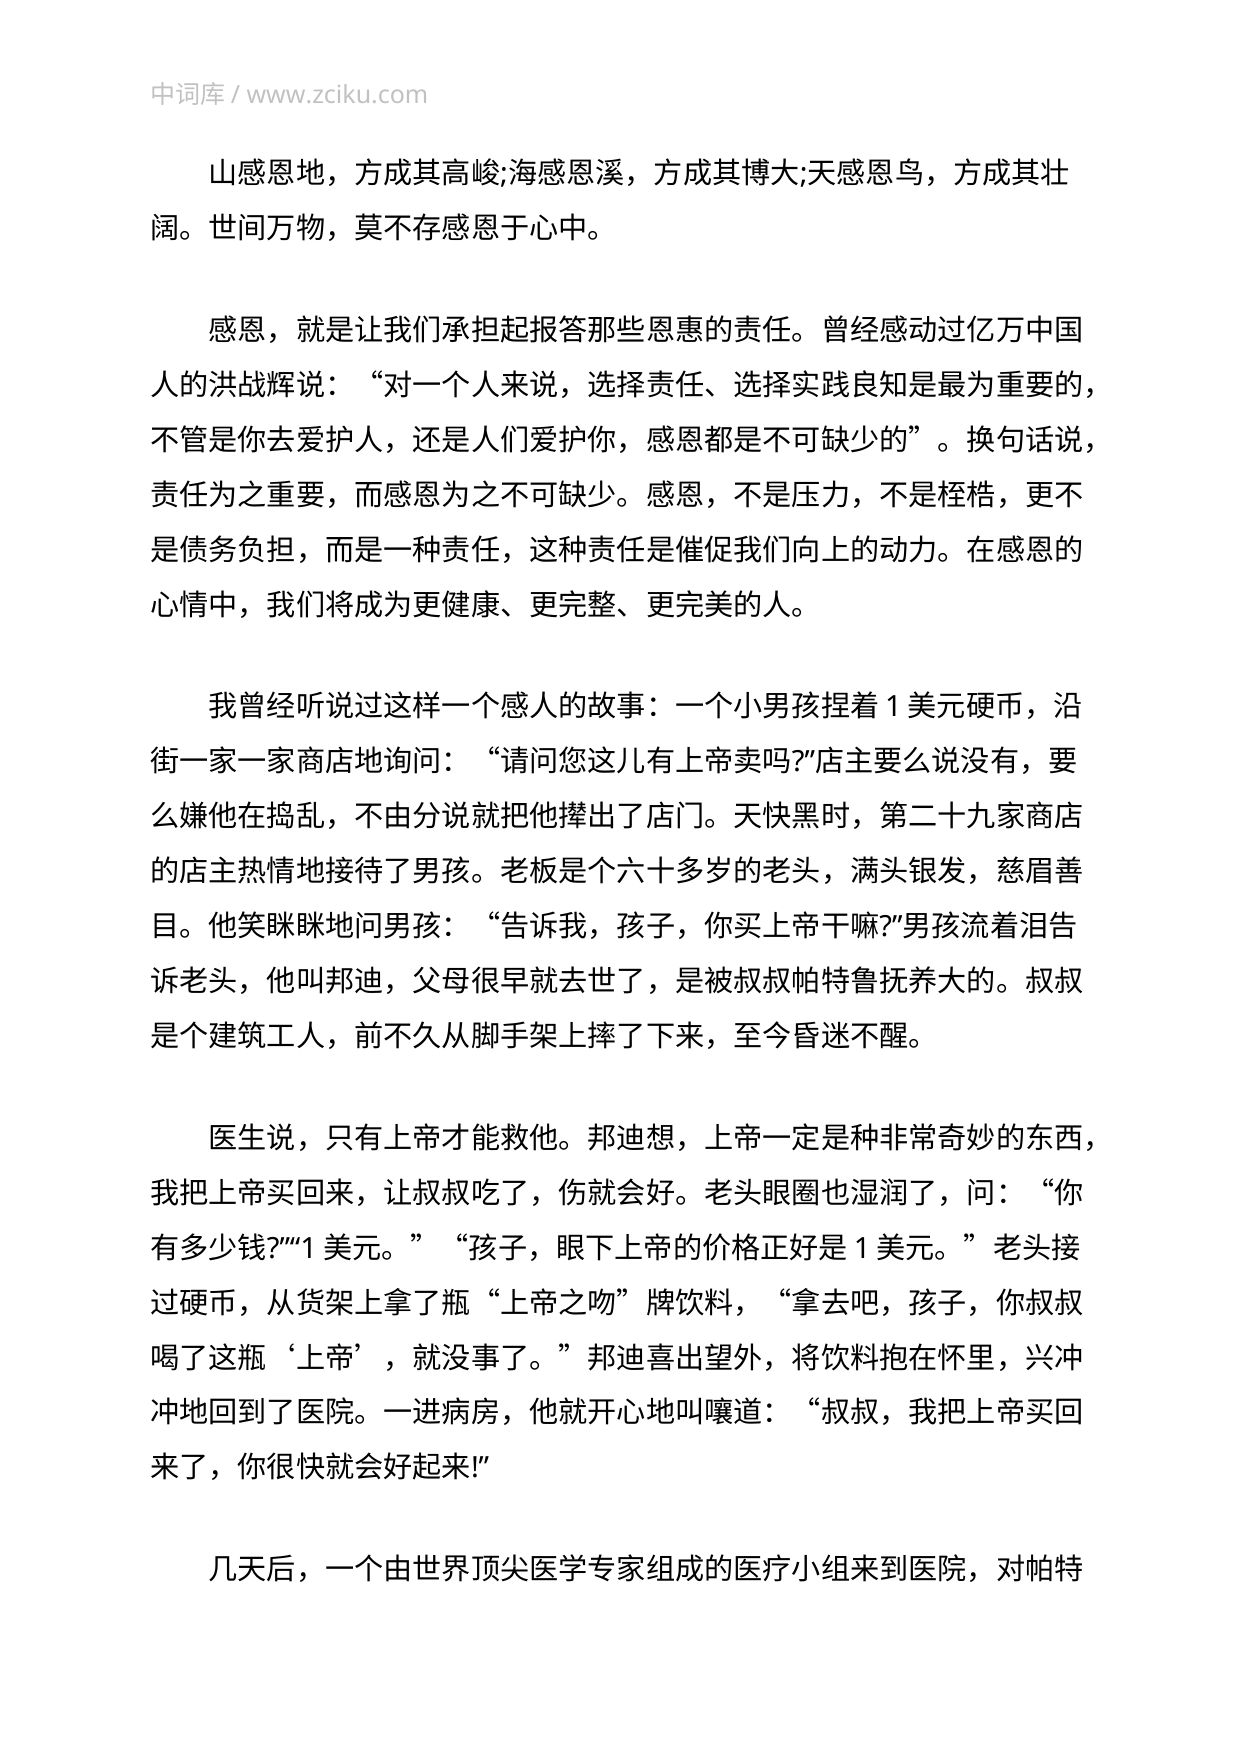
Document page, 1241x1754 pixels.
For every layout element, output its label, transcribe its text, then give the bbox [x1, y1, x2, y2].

text 我曾经听说过这样一个感人的故事：一个小男孩捏着1美元硬币，沿街一家一家商店地询问：“请问您这儿有上帝卖吗?”店主要么说没有，要么嫌他在捣乱，不由分说就把他撵出了店门。天快黑时，第二十九家商店的店主热情地接待了男孩。老板是个六十多岁的老头，满头银发，慈眉善目。他笑眯眯地问男孩：“告诉我，孩子，你买上帝干嘛?”男孩流着泪告诉老头，他叫邦迪，父母很早就去世了，是被叔叔帕特鲁抚养大的。叔叔是个建筑工人，前不久从脚手架上摔了下来，至今昏迷不醒。 [150, 683, 1090, 1055]
text 医生说，只有上帝才能救他。邦迪想，上帝一定是种非常奇妙的东西，我把上帝买回来，让叔叔吃了，伤就会好。老头眼圈也湿润了，问：“你有多少钱?”“1美元。”“孩子，眼下上帝的价格正好是1美元。”老头接过硬币，从货架上拿了瓶“上帝之吻”牌饮料，“拿去吧，孩子，你叔叔喝了这瓶‘上帝’，就没事了。”邦迪喜出望外，将饮料抱在怀里，兴冲冲地回到了医院。一进病房，他就开心地叫嚷道：“叔叔，我把上帝买回来了，你很快就会好起来!” [150, 1114, 1090, 1486]
text 山感恩地，方成其高峻;海感恩溪，方成其博大;天感恩鸟，方成其壮阔。世间万物，莫不存感恩于心中。 [150, 150, 1090, 247]
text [150, 1546, 1090, 1588]
text 感恩，就是让我们承担起报答那些恩惠的责任。曾经感动过亿万中国人的洪战辉说：“对一个人来说，选择责任、选择实践良知是最为重要的，不管是你去爱护人，还是人们爱护你，感恩都是不可缺少的”。换句话说，责任为之重要，而感恩为之不可缺少。感恩，不是压力，不是桎梏，更不是债务负担，而是一种责任，这种责任是催促我们向上的动力。在感恩的心情中，我们将成为更健康、更完整、更完美的人。 [150, 307, 1090, 623]
